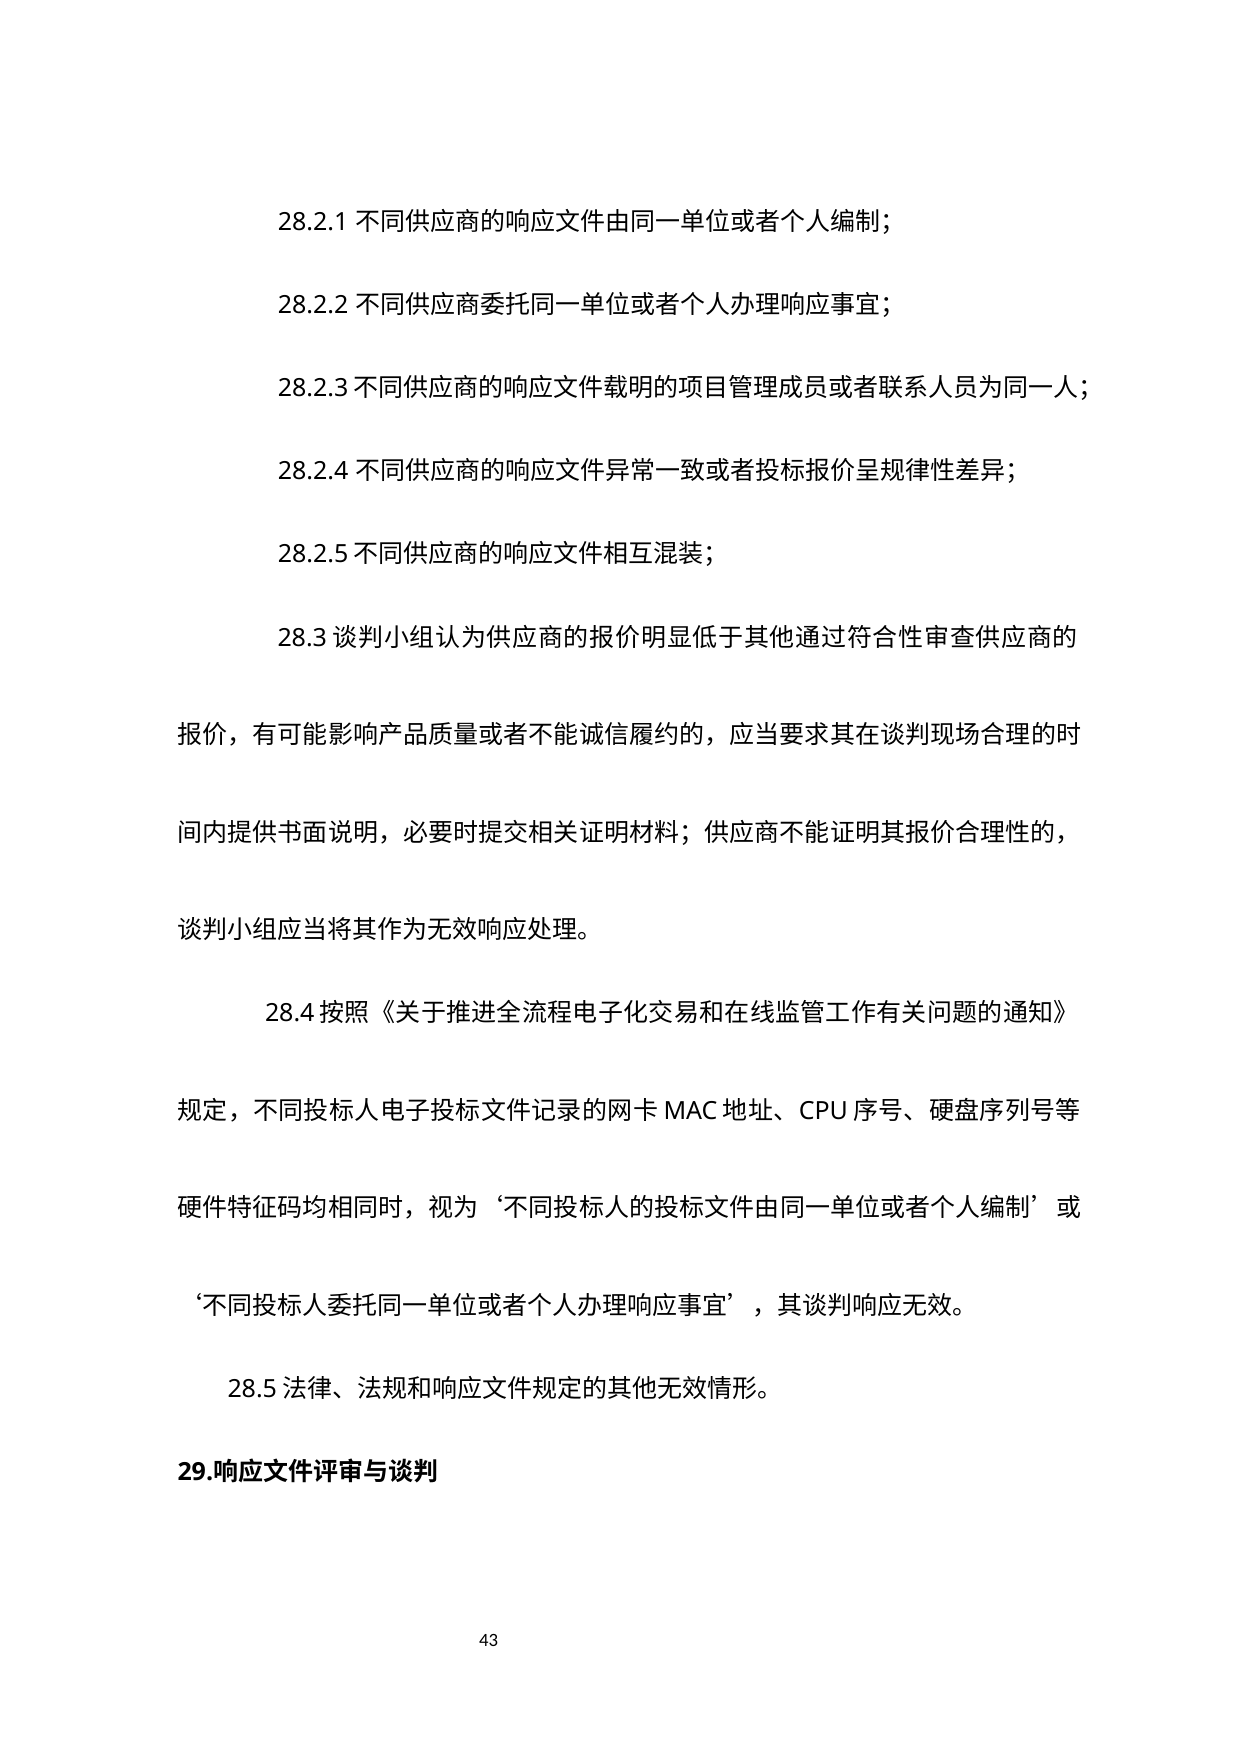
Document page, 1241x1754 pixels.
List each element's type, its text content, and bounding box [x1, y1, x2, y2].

text 28.3谈判小组认为供应商的报价明显低于其他通过符合性审查供应商的报价，有可能影响产品质量或者不能诚信履约的，应当要求其在谈判现场合理的时间内提供书面说明，必要时提交相关证明材料；供应商不能证明其报价合理性的，谈判小组应当将其作为无效响应处理。 [177, 603, 1081, 960]
list 28.2.1 不同供应商的响应文件由同一单位或者个人编制； [278, 187, 1081, 252]
list 28.2.2 不同供应商委托同一单位或者个人办理响应事宜； [278, 270, 1081, 335]
list 28.2.5不同供应商的响应文件相互混装； [278, 519, 1081, 584]
text 29.响应文件评审与谈判 [177, 1437, 1081, 1502]
list 28.2.3不同供应商的响应文件载明的项目管理成员或者联系人员为同一人； [278, 353, 1081, 418]
text 28.5法律、法规和响应文件规定的其他无效情形。 [177, 1354, 1081, 1419]
list 28.2.4 不同供应商的响应文件异常一致或者投标报价呈规律性差异； [278, 436, 1081, 501]
text 28.4按照《关于推进全流程电子化交易和在线监管工作有关问题的通知》规定，不同投标人电子投标文件记录的网卡MAC地址、CPU序号、硬盘序列号等硬件特征码均相同时，视为‘不同投标人的投标文件由同一单位或者个人编制’或‘不同投标人委托同一单位或者个人办理响应事宜’，其谈判响应无效。 [177, 978, 1081, 1336]
